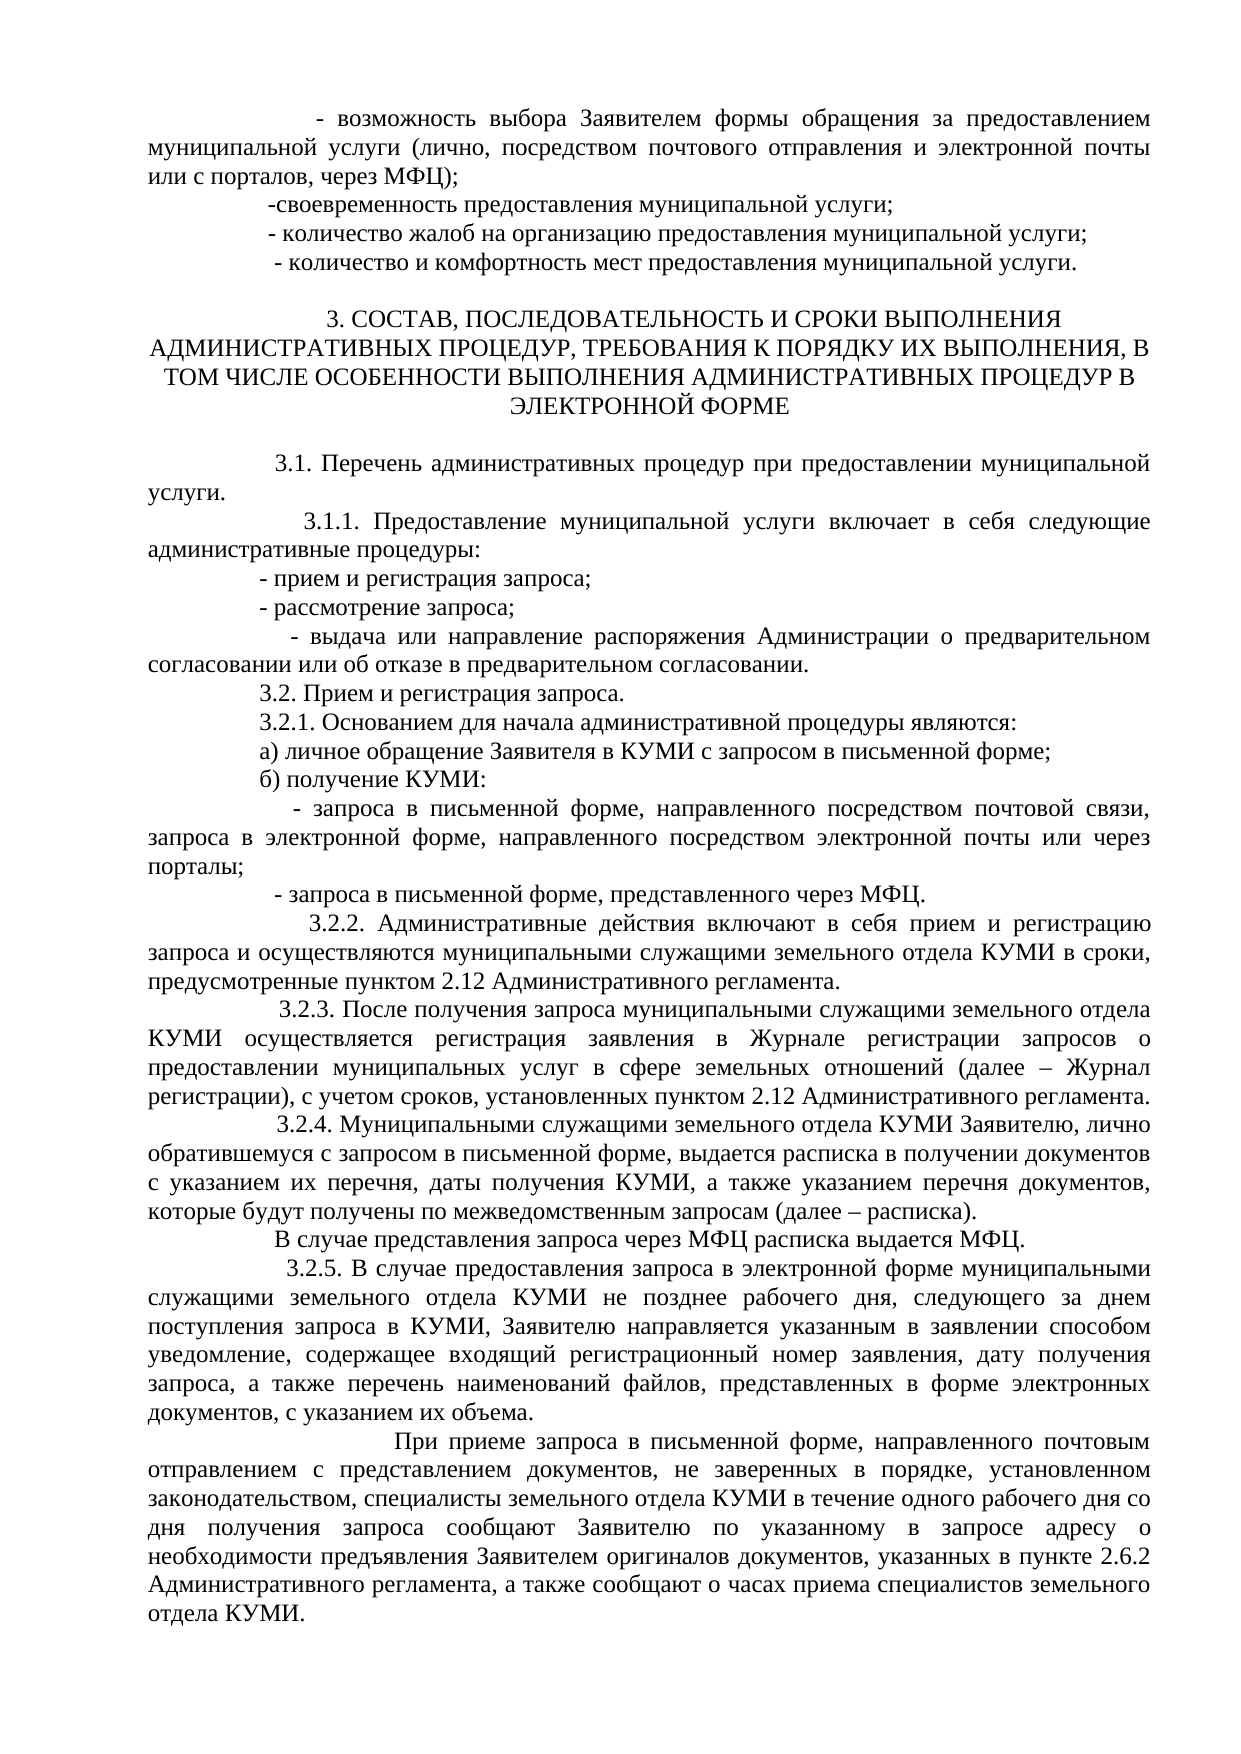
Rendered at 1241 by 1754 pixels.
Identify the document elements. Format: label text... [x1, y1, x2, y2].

text 3.2.1. Основанием для начала административной процедуры являются: [148, 707, 1152, 736]
text 3.1. Перечень административных процедур при предоставлении муниципальной услуги. [148, 448, 1152, 506]
text - возможность выбора Заявителем формы обращения за предоставлением муниципальной услуги (лично, посредством почтового отправления и электронной почты или с порталов, через МФЦ); [148, 103, 1152, 189]
text - выдача или направление распоряжения Администрации о предварительном согласовании или об отказе в предварительном согласовании. [148, 621, 1152, 678]
text - запроса в письменной форме, представленного через МФЦ. [148, 879, 1152, 908]
text а) личное обращение Заявителя в КУМИ с запросом в письменной форме; [148, 736, 1152, 764]
text При приеме запроса в письменной форме, направленного почтовым отправлением с представлением документов, не заверенных в порядке, установленном законодательством, специалисты земельного отдела КУМИ в течение одного рабочего дня со дня получения запроса сообщают Заявителю по указанному в запросе адресу о необходимости предъявления Заявителем оригиналов документов, указанных в пункте 2.6.2 Административного регламента, а также сообщают о часах приема специалистов земельного отдела КУМИ. [148, 1426, 1152, 1627]
text 3.2.4. Муниципальными служащими земельного отдела КУМИ Заявителю, лично обратившемуся с запросом в письменной форме, выдается расписка в получении документов с указанием их перечня, даты получения КУМИ, а также указанием перечня документов, которые будут получены по межведомственным запросам (далее – расписка). [148, 1109, 1152, 1224]
text 3.2. Прием и регистрация запроса. [148, 678, 1152, 707]
text 3.2.3. После получения запроса муниципальными служащими земельного отдела КУМИ осуществляется регистрация заявления в Журнале регистрации запросов о предоставлении муниципальных услуг в сфере земельных отношений (далее – Журнал регистрации), с учетом сроков, установленных пунктом 2.12 Административного регламента. [148, 994, 1152, 1109]
text 3.2.2. Административные действия включают в себя прием и регистрацию запроса и осуществляются муниципальными служащими земельного отдела КУМИ в сроки, предусмотренные пунктом 2.12 Административного регламента. [148, 908, 1152, 994]
text - количество и комфортность мест предоставления муниципальной услуги. [148, 247, 1152, 276]
text б) получение КУМИ: [148, 764, 1152, 793]
text - запроса в письменной форме, направленного посредством почтовой связи, запроса в электронной форме, направленного посредством электронной почты или через порталы; [148, 793, 1152, 879]
text - рассмотрение запроса; [148, 592, 1152, 621]
text -своевременность предоставления муниципальной услуги; [148, 189, 1152, 218]
text 3. СОСТАВ, ПОСЛЕДОВАТЕЛЬНОСТЬ И СРОКИ ВЫПОЛНЕНИЯ АДМИНИСТРАТИВНЫХ ПРОЦЕДУР, ТРЕБОВАНИЯ К ПОРЯДКУ ИХ ВЫПОЛНЕНИЯ, В ТОМ ЧИСЛЕ ОСОБЕННОСТИ ВЫПОЛНЕНИЯ АДМИНИСТРАТИВНЫХ ПРОЦЕДУР В ЭЛЕКТРОННОЙ ФОРМЕ [148, 304, 1152, 419]
text 3.2.5. В случае предоставления запроса в электронной форме муниципальными служащими земельного отдела КУМИ не позднее рабочего дня, следующего за днем поступления запроса в КУМИ, Заявителю направляется указанным в заявлении способом уведомление, содержащее входящий регистрационный номер заявления, дату получения запроса, а также перечень наименований файлов, представленных в форме электронных документов, с указанием их объема. [148, 1253, 1152, 1426]
text В случае представления запроса через МФЦ расписка выдается МФЦ. [148, 1224, 1152, 1253]
text 3.1.1. Предоставление муниципальной услуги включает в себя следующие административные процедуры: [148, 506, 1152, 563]
text - количество жалоб на организацию предоставления муниципальной услуги; [148, 218, 1152, 247]
text - прием и регистрация запроса; [148, 563, 1152, 592]
